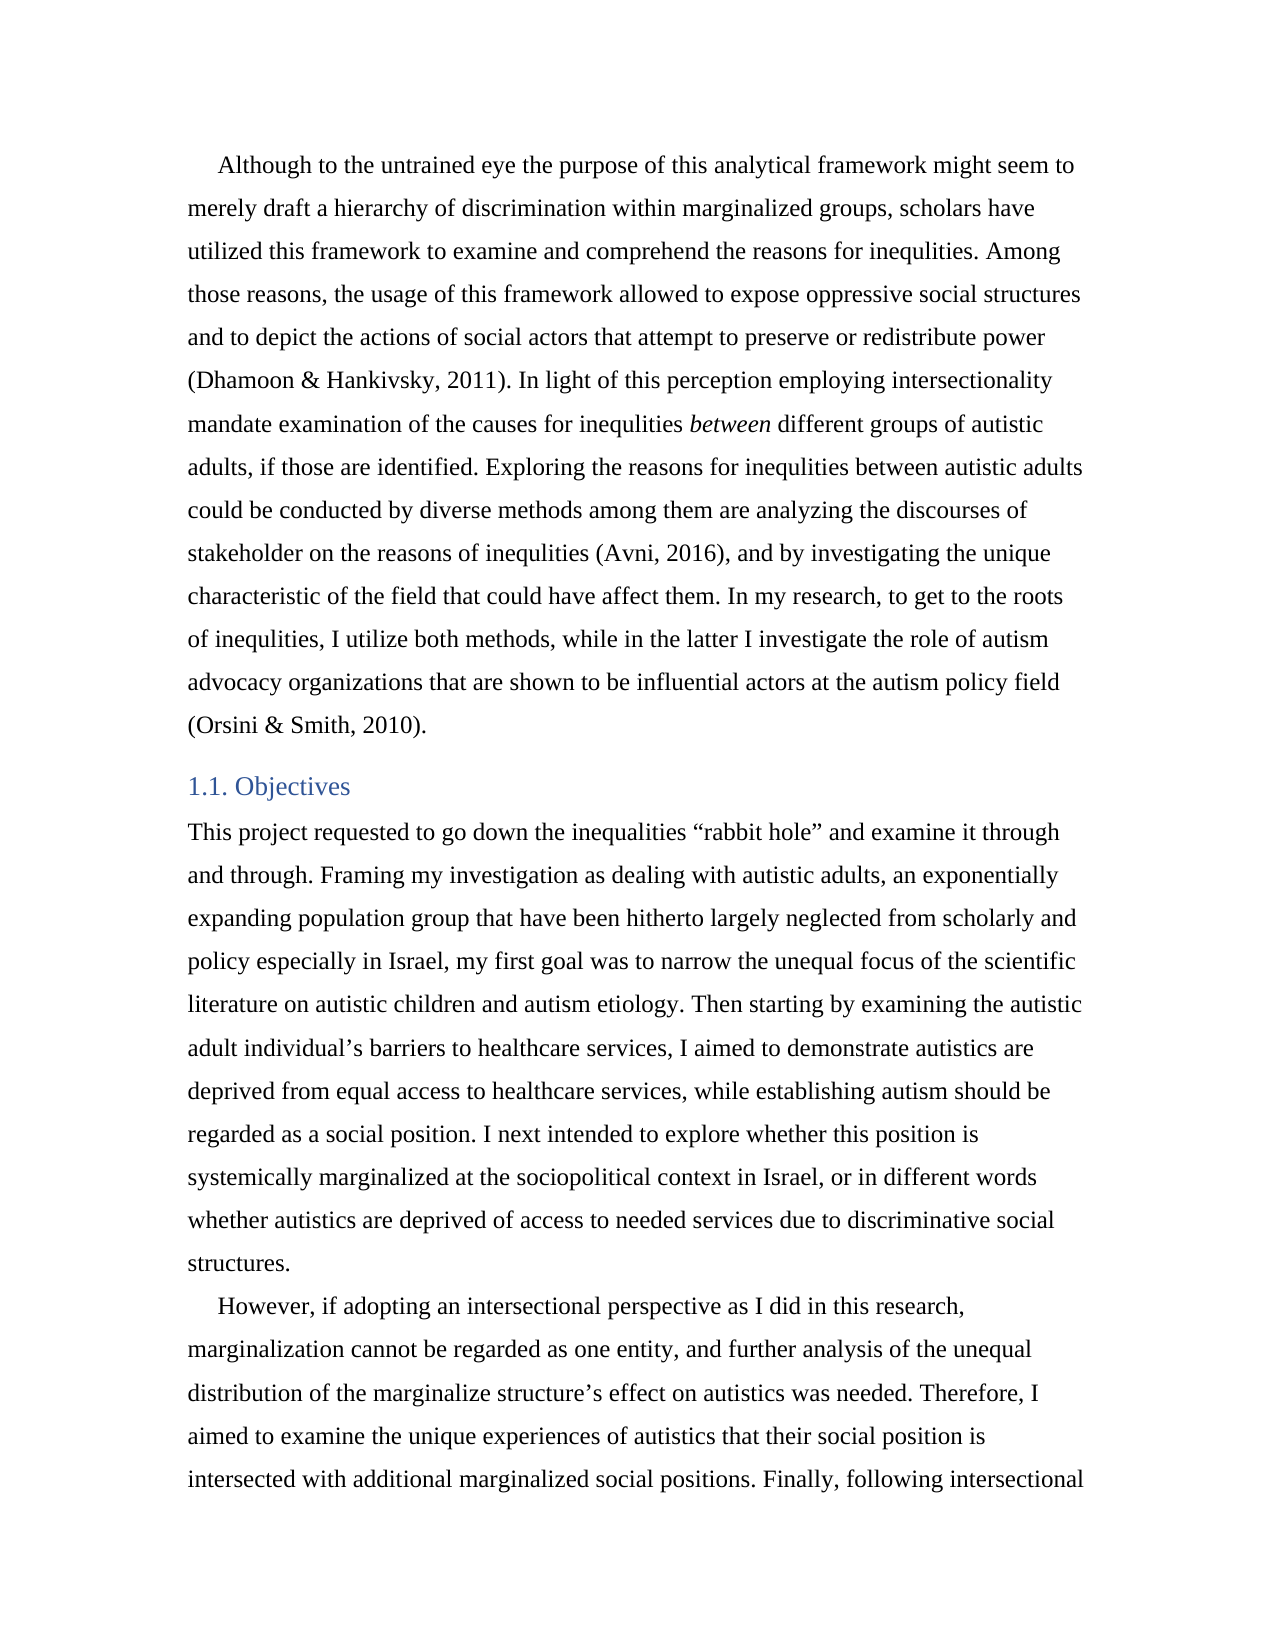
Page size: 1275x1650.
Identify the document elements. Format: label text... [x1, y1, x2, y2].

subtitle 1.1. Objectives [187, 770, 1087, 802]
text This project requested to go down the inequalities “rabbit hole” and examine it through and through. Framing my investigation as dealing with autistic adults, an exponentially expanding population group that have been hitherto largely neglected from scholarly and policy especially in Israel, my first goal was to narrow the unequal focus of the scientific literature on autistic children and autism etiology. Then starting by examining the autistic adult individual’s barriers to healthcare services, I aimed to demonstrate autistics are deprived from equal access to healthcare services, while establishing autism should be regarded as a social position. I next intended to explore whether this position is systemically marginalized at the sociopolitical context in Israel, or in different words whether autistics are deprived of access to needed services due to discriminative social structures. [187, 817, 1087, 1277]
text Although to the untrained eye the purpose of this analytical framework might seem to merely draft a hierarchy of discrimination within marginalized groups, scholars have utilized this framework to examine and comprehend the reasons for inequlities. Among those reasons, the usage of this framework allowed to expose oppressive social structures and to depict the actions of social actors that attempt to preserve or redistribute power (Dhamoon & Hankivsky, 2011). In light of this perception employing intersectionality mandate examination of the causes for inequlities between different groups of autistic adults, if those are identified. Exploring the reasons for inequlities between autistic adults could be conducted by diverse methods among them are analyzing the discourses of stakeholder on the reasons of inequlities (Avni, 2016), and by investigating the unique characteristic of the field that could have affect them. In my research, to get to the roots of inequlities, I utilize both methods, while in the latter I investigate the role of autism advocacy organizations that are shown to be influential actors at the autism policy field (Orsini & Smith, 2010). [187, 150, 1087, 739]
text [187, 1291, 1087, 1493]
